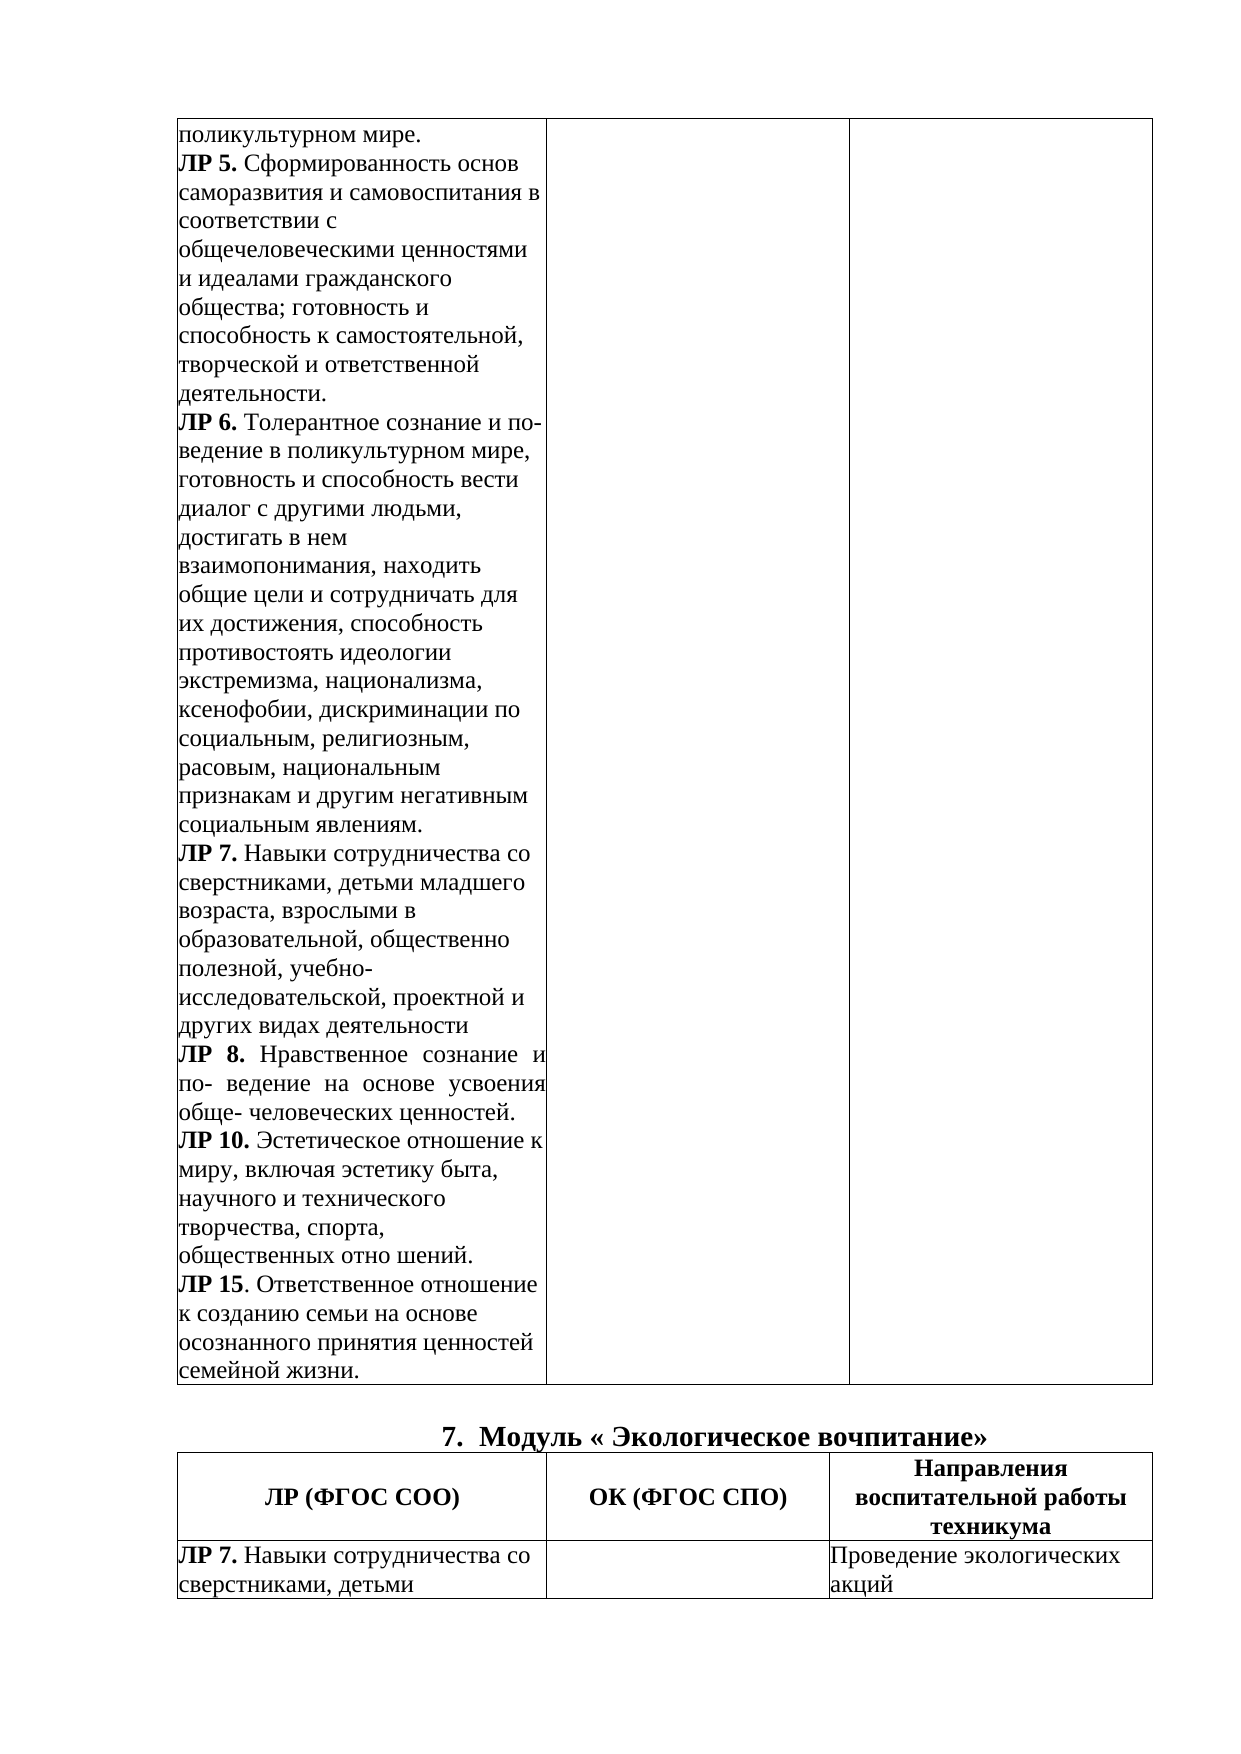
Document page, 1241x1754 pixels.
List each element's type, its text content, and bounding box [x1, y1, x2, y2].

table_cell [850, 119, 1152, 1384]
table_cell [547, 119, 849, 1384]
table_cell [178, 1541, 546, 1598]
table_cell [547, 1541, 829, 1598]
table_header Направления воспитательной работы техникума [830, 1453, 1152, 1539]
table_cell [178, 119, 546, 1384]
list Модуль « Экологическое вочпитание» [278, 1419, 1152, 1452]
table_header ОК (ФГОС СПО) [547, 1453, 829, 1539]
table_header ЛР (ФГОС СОО) [178, 1453, 546, 1539]
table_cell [830, 1541, 1152, 1598]
